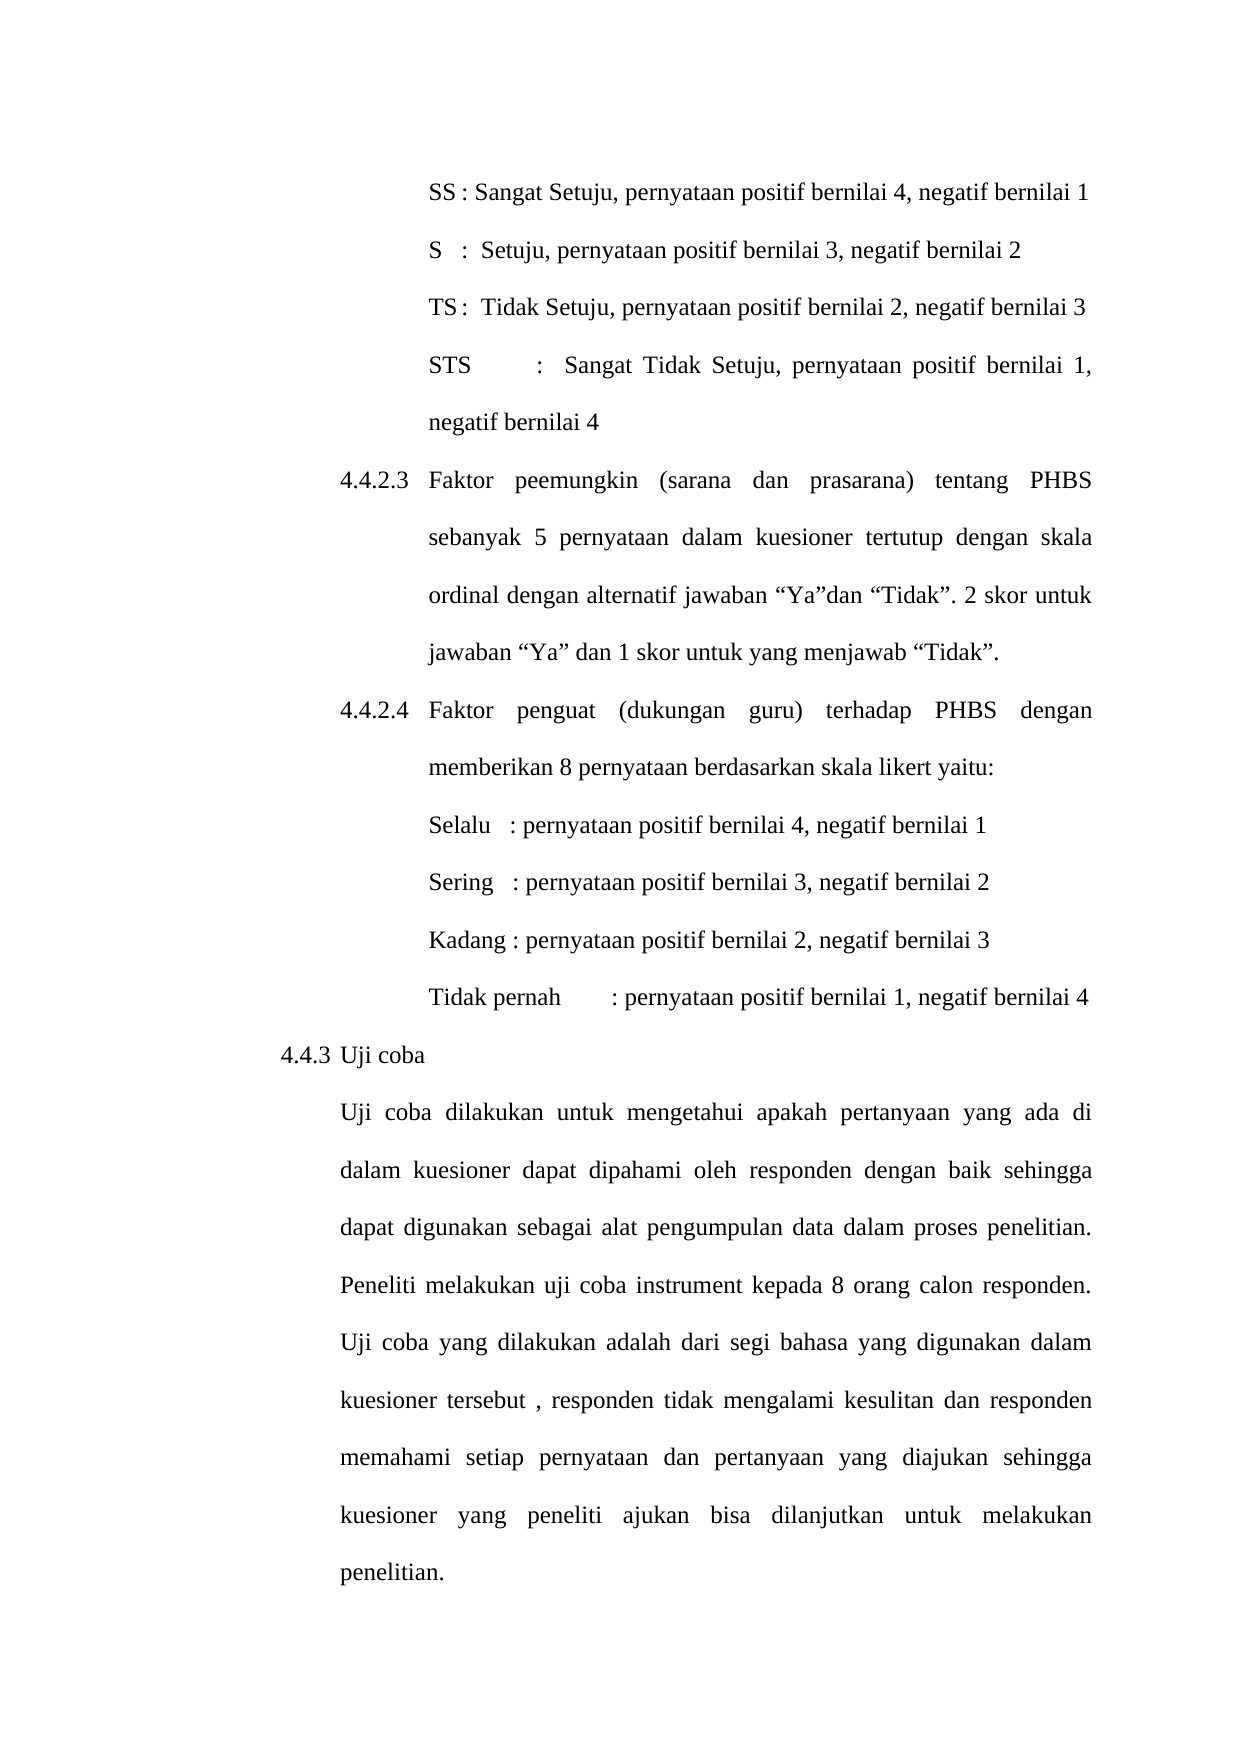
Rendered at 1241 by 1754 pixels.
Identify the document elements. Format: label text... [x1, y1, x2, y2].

list STS : Sangat Tidak Setuju, pernyataan positif bernilai 1, negatif bernilai 4 [428, 350, 1092, 436]
list Uji coba dilakukan untuk mengetahui apakah pertanyaan yang ada di dalam kuesioner dapat dipahami oleh responden dengan baik sehingga dapat digunakan sebagai alat pengumpulan data dalam proses penelitian. Peneliti melakukan uji coba instrument kepada 8 orang calon responden. Uji coba yang dilakukan adalah dari segi bahasa yang digunakan dalam kuesioner tersebut , responden tidak mengalami kesulitan dan responden memahami setiap pernyataan dan pertanyaan yang diajukan sehingga kuesioner yang peneliti ajukan bisa dilanjutkan untuk melakukan penelitian. [340, 1097, 1092, 1586]
list 4.4.3 Uji coba [281, 1040, 1092, 1068]
list Faktor penguat (dukungan guru) terhadap PHBS dengan memberikan 8 pernyataan berdasarkan skala likert yaitu: [340, 695, 1092, 781]
list Selalu : pernyataan positif bernilai 4, negatif bernilai 1 [428, 810, 1092, 838]
list TS : Tidak Setuju, pernyataan positif bernilai 2, negatif bernilai 3 [428, 292, 1092, 321]
list Sering : pernyataan positif bernilai 3, negatif bernilai 2 [428, 867, 1092, 896]
list SS : Sangat Setuju, pernyataan positif bernilai 4, negatif bernilai 1 [428, 177, 1092, 206]
list Kadang : pernyataan positif bernilai 2, negatif bernilai 3 [428, 925, 1092, 953]
list S : Setuju, pernyataan positif bernilai 3, negatif bernilai 2 [428, 235, 1092, 263]
list Tidak pernah : pernyataan positif bernilai 1, negatif bernilai 4 [428, 982, 1092, 1011]
list Faktor peemungkin (sarana dan prasarana) tentang PHBS sebanyak 5 pernyataan dalam kuesioner tertutup dengan skala ordinal dengan alternatif jawaban “Ya”dan “Tidak”. 2 skor untuk jawaban “Ya” dan 1 skor untuk yang menjawab “Tidak”. [340, 465, 1092, 666]
